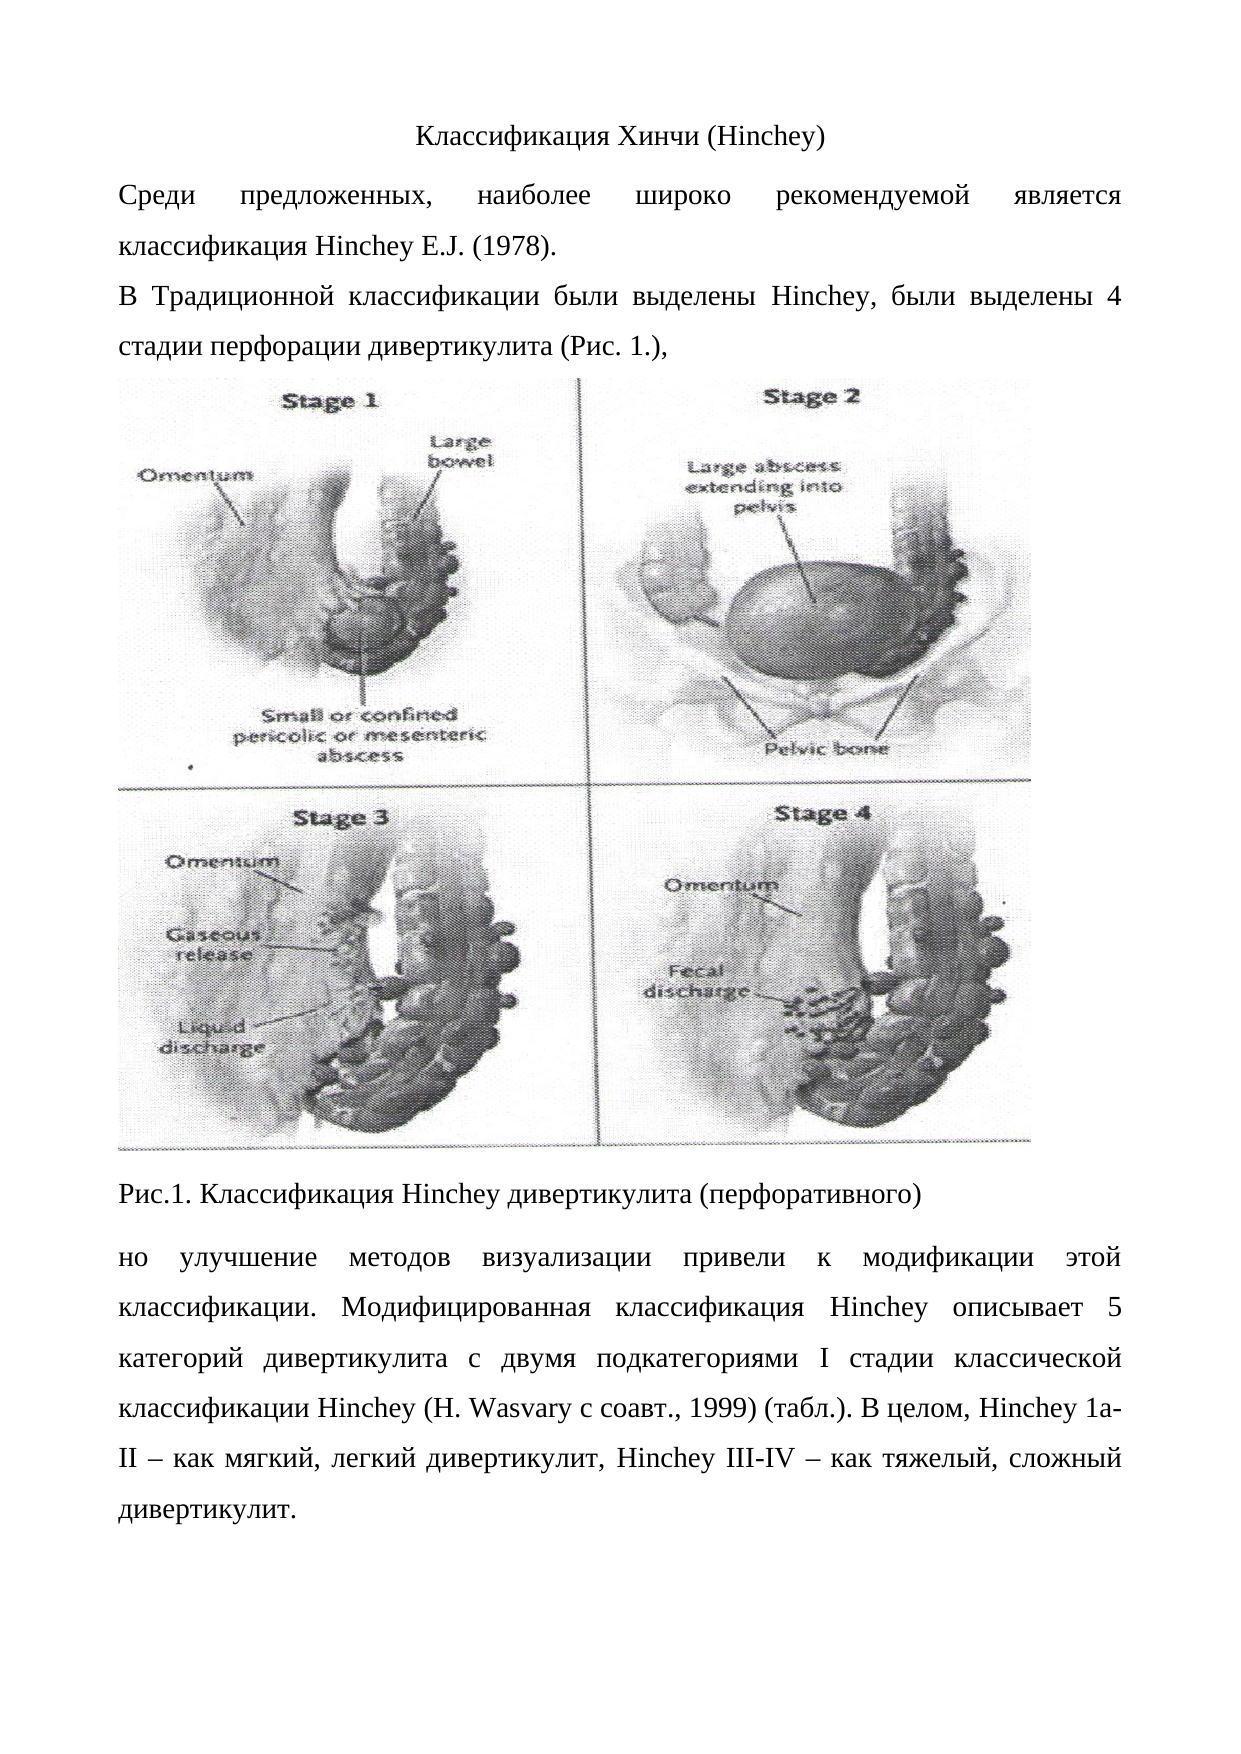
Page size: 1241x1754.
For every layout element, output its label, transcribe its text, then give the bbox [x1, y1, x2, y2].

text Среди предложенных, наиболее широко рекомендуемой является классификация Hinchey E.J. (1978). [118, 177, 1122, 261]
text В Традиционной классификации были выделены Hinchey, были выделены 4 стадии перфорации дивертикулита (Рис. 1.), [118, 278, 1122, 362]
text Рис.1. Классификация Hinchey дивертикулита (перфоративного) [118, 1176, 1122, 1209]
text Классификация Хинчи (Hinchey) [118, 118, 1122, 152]
text но улучшение методов визуализации привели к модификации этой классификации. Модифицированная классификация Hinchey описывает 5 категорий дивертикулита с двумя подкатегориями I стадии классической классификации Hinchey (H. Wasvary с соавт., 1999) (табл.). В целом, Hinchey 1а-II – как мягкий, легкий дивертикулит, Hinchey III-IV – как тяжелый, сложный дивертикулит. [118, 1239, 1122, 1524]
picture [118, 378, 1031, 1151]
